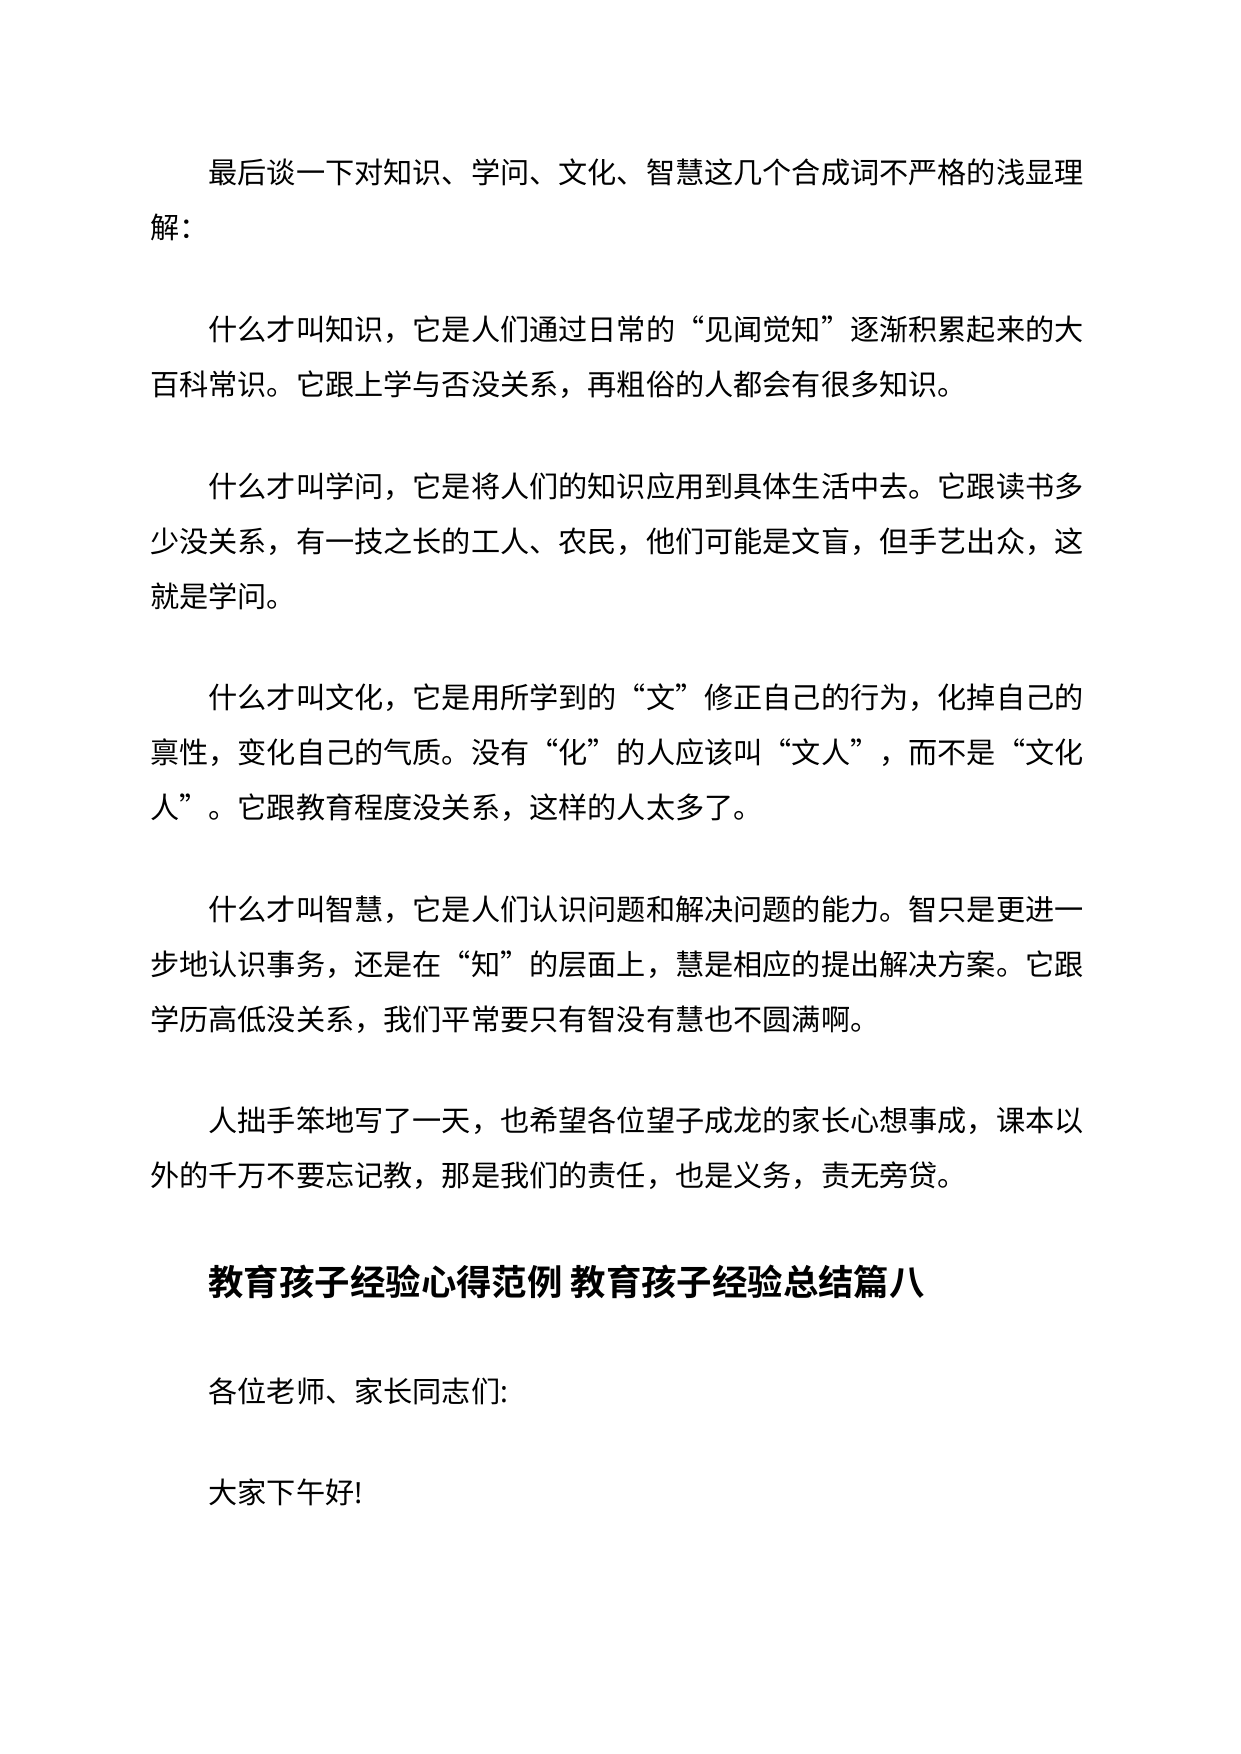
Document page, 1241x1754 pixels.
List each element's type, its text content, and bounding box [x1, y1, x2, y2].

text 最后谈一下对知识、学问、文化、智慧这几个合成词不严格的浅显理解： [150, 150, 1090, 247]
text 教育孩子经验心得范例 教育孩子经验总结篇八 [150, 1255, 1090, 1306]
text 什么才叫知识，它是人们通过日常的“见闻觉知”逐渐积累起来的大百科常识。它跟上学与否没关系，再粗俗的人都会有很多知识。 [150, 307, 1090, 404]
text 人拙手笨地写了一天，也希望各位望子成龙的家长心想事成，课本以外的千万不要忘记教，那是我们的责任，也是义务，责无旁贷。 [150, 1098, 1090, 1195]
text 什么才叫学问，它是将人们的知识应用到具体生活中去。它跟读书多少没关系，有一技之长的工人、农民，他们可能是文盲，但手艺出众，这就是学问。 [150, 463, 1090, 615]
text 各位老师、家长同志们: [150, 1368, 1090, 1411]
text 什么才叫文化，它是用所学到的“文”修正自己的行为，化掉自己的禀性，变化自己的气质。没有“化”的人应该叫“文人”，而不是“文化人”。它跟教育程度没关系，这样的人太多了。 [150, 675, 1090, 827]
text 什么才叫智慧，它是人们认识问题和解决问题的能力。智只是更进一步地认识事务，还是在“知”的层面上，慧是相应的提出解决方案。它跟学历高低没关系，我们平常要只有智没有慧也不圆满啊。 [150, 886, 1090, 1038]
text 大家下午好! [150, 1470, 1090, 1512]
